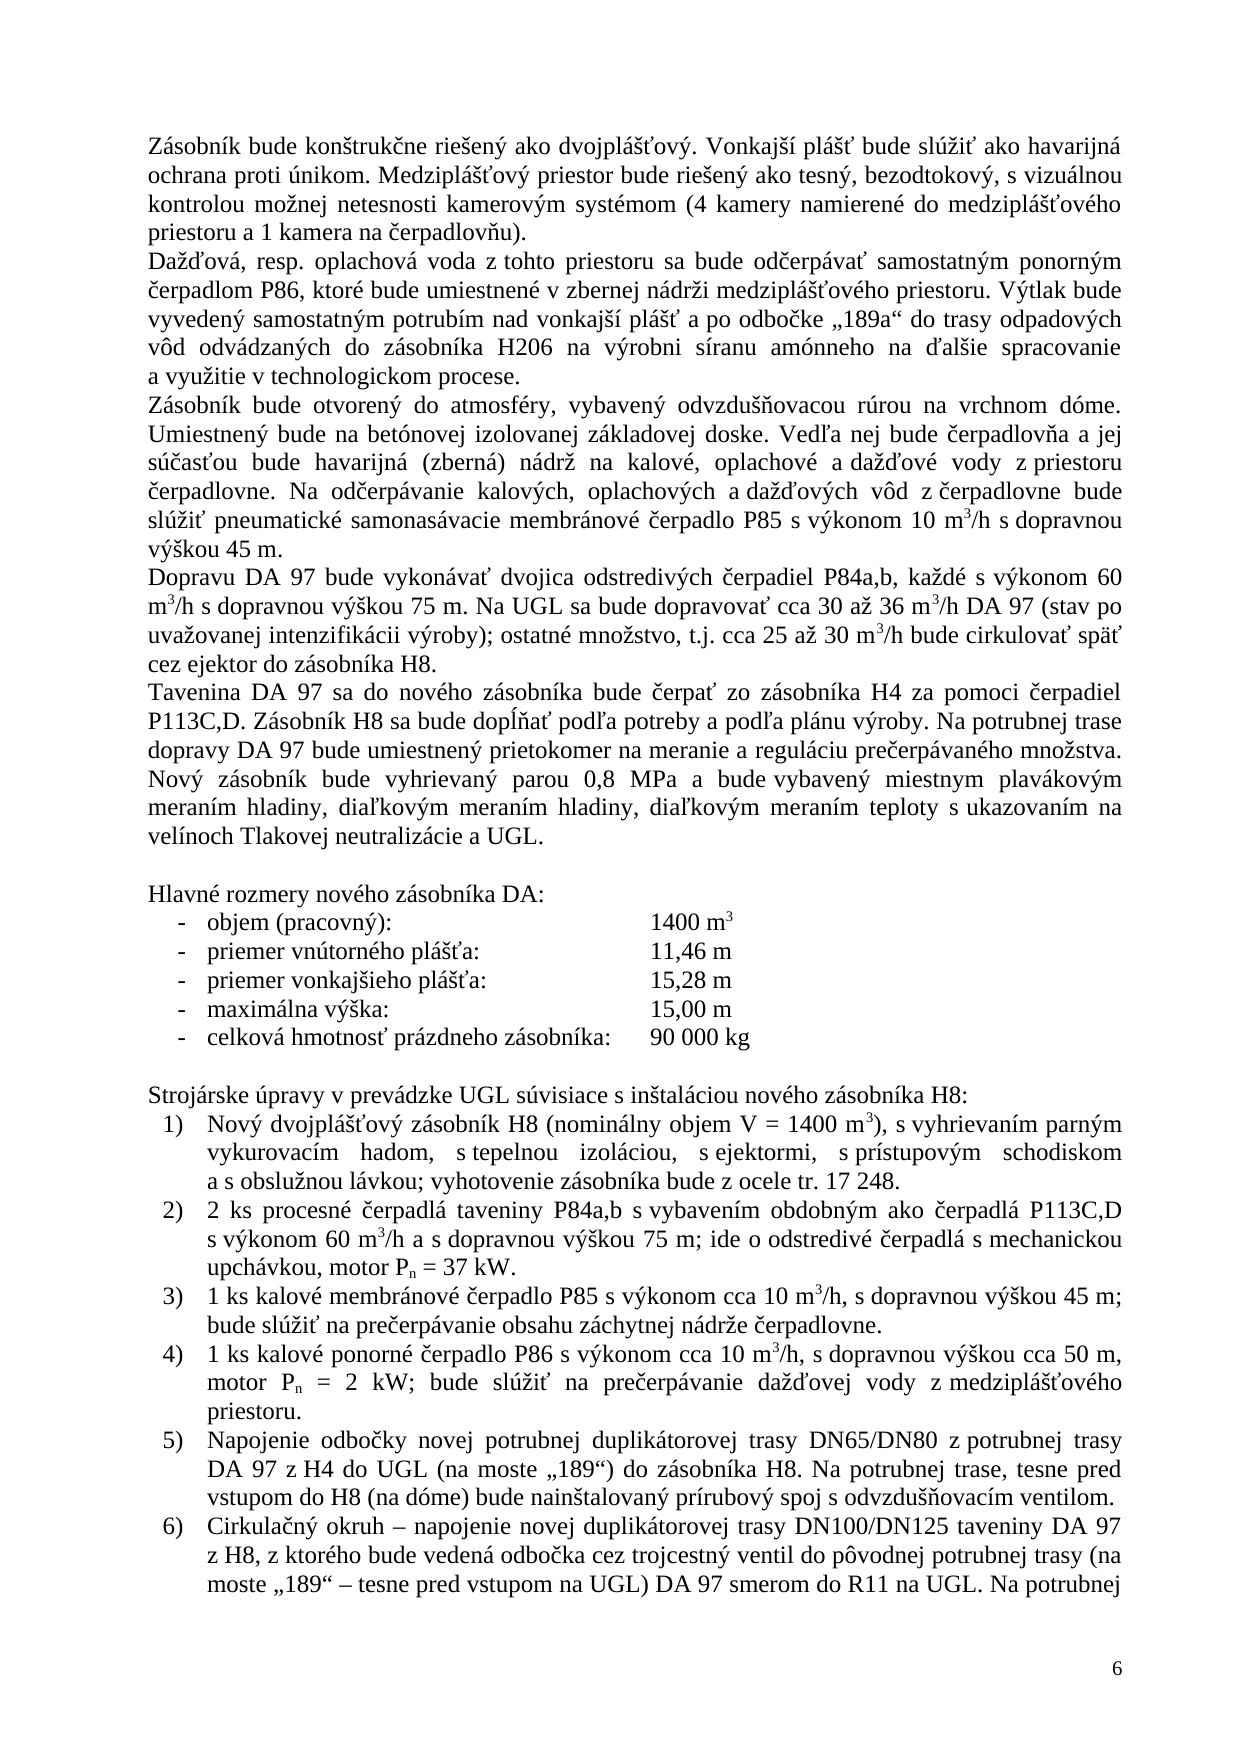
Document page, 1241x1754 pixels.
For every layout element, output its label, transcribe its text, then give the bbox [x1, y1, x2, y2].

list Nový dvojplášťový zásobník H8 (nominálny objem V = 1400 m3), s vyhrievaním parným vykurovacím hadom, s tepelnou izoláciou, s ejektormi, s prístupovým schodiskom a s obslužnou lávkou; vyhotovenie zásobníka bude z ocele tr. 17 248. [162, 1109, 1122, 1195]
list priemer vnútorného plášťa: 11,46 m [177, 936, 1122, 965]
text Strojárske úpravy v prevádzke UGL súvisiace s inštaláciou nového zásobníka H8: [148, 1080, 1122, 1109]
list priemer vonkajšieho plášťa: 15,28 m [177, 965, 1122, 994]
text Zásobník bude otvorený do atmosféry, vybavený odvzdušňovacou rúrou na vrchnom dóme. Umiestnený bude na betónovej izolovanej základovej doske. Vedľa nej bude čerpadlovňa a jej súčasťou bude havarijná (zberná) nádrž na kalové, oplachové a dažďové vody z priestoru čerpadlovne. Na odčerpávanie kalových, oplachových a dažďových vôd z čerpadlovne bude slúžiť pneumatické samonasávacie membránové čerpadlo P85 s výkonom 10 m3/h s dopravnou výškou 45 m. [148, 390, 1122, 562]
list Napojenie odbočky novej potrubnej duplikátorovej trasy DN65/DN80 z potrubnej trasy DA 97 z H4 do UGL (na moste „189“) do zásobníka H8. Na potrubnej trase, tesne pred vstupom do H8 (na dóme) bude nainštalovaný prírubový spoj s odvzdušňovacím ventilom. [162, 1425, 1122, 1511]
text Dažďová, resp. oplachová voda z tohto priestoru sa bude odčerpávať samostatným ponorným čerpadlom P86, ktoré bude umiestnené v zbernej nádrži medziplášťového priestoru. Výtlak bude vyvedený samostatným potrubím nad vonkajší plášť a po odbočke „189a“ do trasy odpadových vôd odvádzaných do zásobníka H206 na výrobni síranu amónneho na ďalšie spracovanie a využitie v technologickom procese. [148, 246, 1122, 390]
text Tavenina DA 97 sa do nového zásobníka bude čerpať zo zásobníka H4 za pomoci čerpadiel P113C,D. Zásobník H8 sa bude dopĺňať podľa potreby a podľa plánu výroby. Na potrubnej trase dopravy DA 97 bude umiestnený prietokomer na meranie a reguláciu prečerpávaného množstva. Nový zásobník bude vyhrievaný parou 0,8 MPa a bude vybavený miestnym plavákovým meraním hladiny, diaľkovým meraním hladiny, diaľkovým meraním teploty s ukazovaním na velínoch Tlakovej neutralizácie a UGL. [148, 677, 1122, 850]
list 1 ks kalové membránové čerpadlo P85 s výkonom cca 10 m3/h, s dopravnou výškou 45 m; bude slúžiť na prečerpávanie obsahu záchytnej nádrže čerpadlovne. [162, 1281, 1122, 1339]
list celková hmotnosť prázdneho zásobníka: 90 000 kg [177, 1022, 1122, 1051]
list 2 ks procesné čerpadlá taveniny P84a,b s vybavením obdobným ako čerpadlá P113C,D s výkonom 60 m3/h a s dopravnou výškou 75 m; ide o odstredivé čerpadlá s mechanickou upchávkou, motor Pn = 37 kW. [162, 1195, 1122, 1281]
text Dopravu DA 97 bude vykonávať dvojica odstredivých čerpadiel P84a,b, každé s výkonom 60 m3/h s dopravnou výškou 75 m. Na UGL sa bude dopravovať cca 30 až 36 m3/h DA 97 (stav po uvažovanej intenzifikácii výroby); ostatné množstvo, t.j. cca 25 až 30 m3/h bude cirkulovať späť cez ejektor do zásobníka H8. [148, 562, 1122, 677]
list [162, 1511, 1122, 1597]
list objem (pracovný): 1400 m3 [177, 907, 1122, 936]
text Zásobník bude konštrukčne riešený ako dvojplášťový. Vonkajší plášť bude slúžiť ako havarijná ochrana proti únikom. Medziplášťový priestor bude riešený ako tesný, bezodtokový, s vizuálnou kontrolou možnej netesnosti kamerovým systémom (4 kamery namierené do medziplášťového priestoru a 1 kamera na čerpadlovňu). [148, 131, 1122, 246]
list 1 ks kalové ponorné čerpadlo P86 s výkonom cca 10 m3/h, s dopravnou výškou cca 50 m, motor Pn = 2 kW; bude slúžiť na prečerpávanie dažďovej vody z medziplášťového priestoru. [162, 1339, 1122, 1425]
text Hlavné rozmery nového zásobníka DA: [148, 879, 1122, 907]
list maximálna výška: 15,00 m [177, 994, 1122, 1022]
